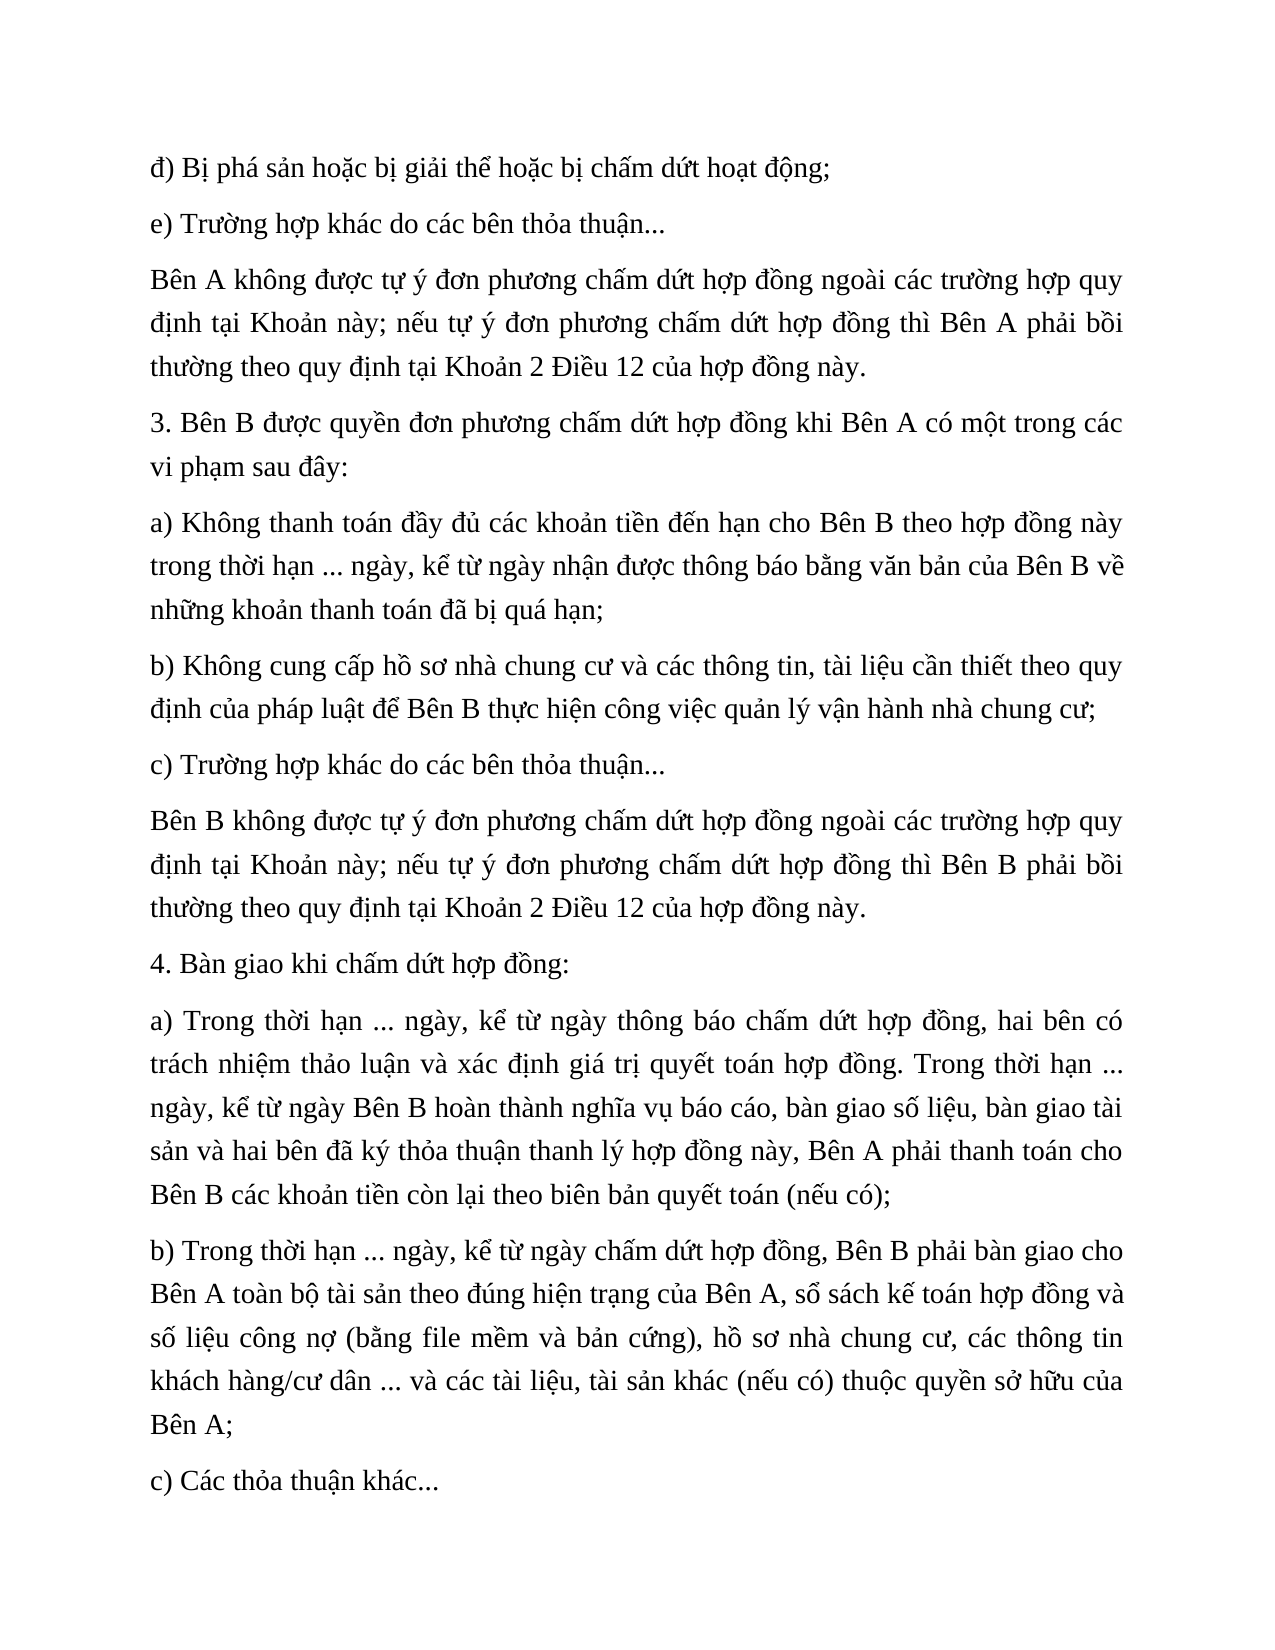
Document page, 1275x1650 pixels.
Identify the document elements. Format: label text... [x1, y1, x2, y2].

text a) Trong thời hạn ... ngày, kể từ ngày thông báo chấm dứt hợp đồng, hai bên có trách nhiệm thảo luận và xác định giá trị quyết toán hợp đồng. Trong thời hạn ... ngày, kể từ ngày Bên B hoàn thành nghĩa vụ báo cáo, bàn giao số liệu, bàn giao tài sản và hai bên đã ký thỏa thuận thanh lý hợp đồng này, Bên A phải thanh toán cho Bên B các khoản tiền còn lại theo biên bản quyết toán (nếu có); [150, 1003, 1125, 1210]
text Bên A không được tự ý đơn phương chấm dứt hợp đồng ngoài các trường hợp quy định tại Khoản này; nếu tự ý đơn phương chấm dứt hợp đồng thì Bên A phải bồi thường theo quy định tại Khoản 2 Điều 12 của hợp đồng này. [150, 262, 1125, 383]
text b) Trong thời hạn ... ngày, kể từ ngày chấm dứt hợp đồng, Bên B phải bàn giao cho Bên A toàn bộ tài sản theo đúng hiện trạng của Bên A, sổ sách kế toán hợp đồng và số liệu công nợ (bằng file mềm và bản cứng), hồ sơ nhà chung cư, các thông tin khách hàng/cư dân ... và các tài liệu, tài sản khác (nếu có) thuộc quyền sở hữu của Bên A; [150, 1233, 1125, 1441]
text b) Không cung cấp hồ sơ nhà chung cư và các thông tin, tài liệu cần thiết theo quy định của pháp luật để Bên B thực hiện công việc quản lý vận hành nhà chung cư; [150, 648, 1125, 725]
text a) Không thanh toán đầy đủ các khoản tiền đến hạn cho Bên B theo hợp đồng này trong thời hạn ... ngày, kể từ ngày nhận được thông báo bằng văn bản của Bên B về những khoản thanh toán đã bị quá hạn; [150, 505, 1125, 625]
text Bên B không được tự ý đơn phương chấm dứt hợp đồng ngoài các trường hợp quy định tại Khoản này; nếu tự ý đơn phương chấm dứt hợp đồng thì Bên B phải bồi thường theo quy định tại Khoản 2 Điều 12 của hợp đồng này. [150, 803, 1125, 924]
text c) Các thỏa thuận khác... [150, 1463, 1125, 1497]
text đ) Bị phá sản hoặc bị giải thể hoặc bị chấm dứt hoạt động; [150, 150, 1125, 183]
text 4. Bàn giao khi chấm dứt hợp đồng: [150, 947, 1125, 980]
text c) Trường hợp khác do các bên thỏa thuận... [150, 747, 1125, 781]
text 3. Bên B được quyền đơn phương chấm dứt hợp đồng khi Bên A có một trong các vi phạm sau đây: [150, 405, 1125, 482]
text e) Trường hợp khác do các bên thỏa thuận... [150, 206, 1125, 239]
